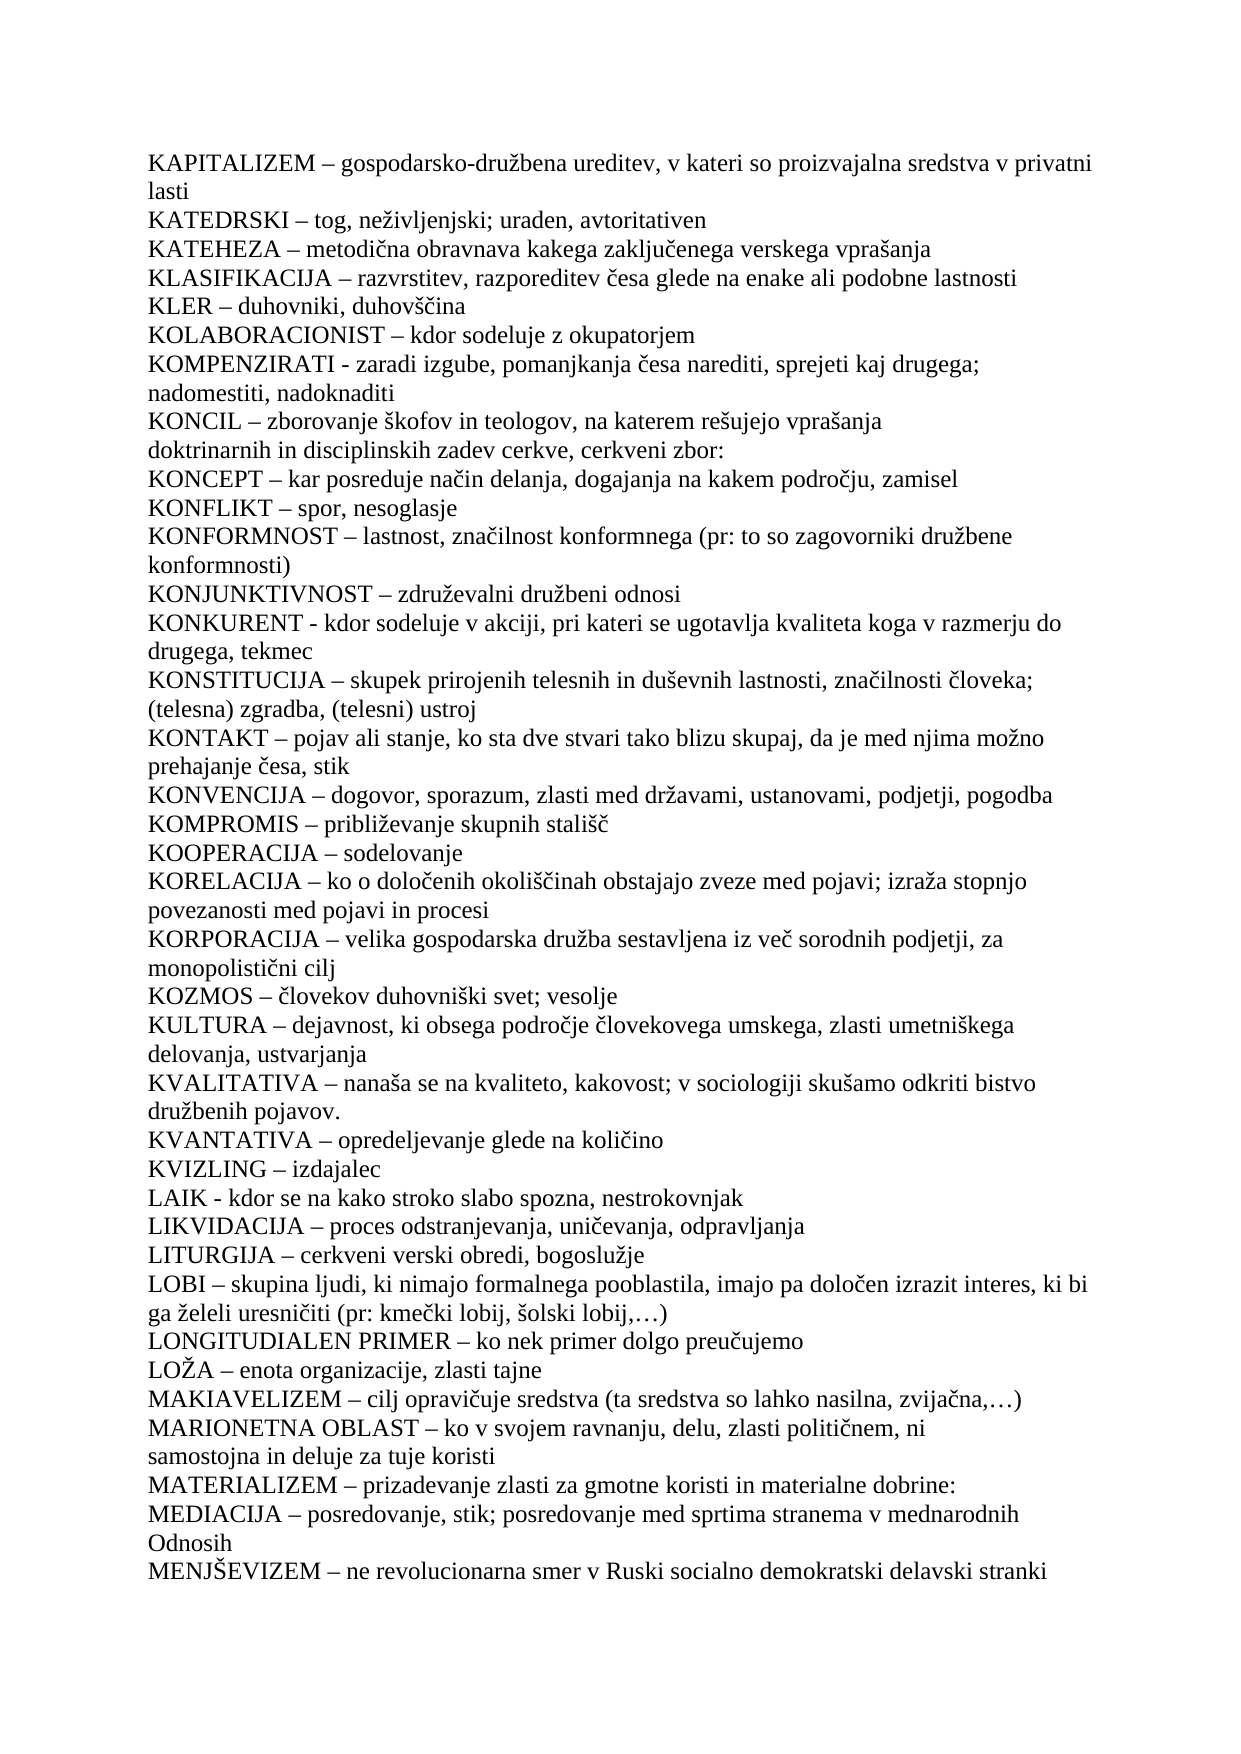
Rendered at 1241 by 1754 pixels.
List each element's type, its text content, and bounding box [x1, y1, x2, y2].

text KVANTATIVA – opredeljevanje glede na količino [148, 1125, 1093, 1154]
text KOMPENZIRATI - zaradi izgube, pomanjkanja česa narediti, sprejeti kaj drugega; nadomestiti, nadoknaditi [148, 349, 1093, 406]
text KONKURENT - kdor sodeluje v akciji, pri kateri se ugotavlja kvaliteta koga v razmerju do drugega, tekmec [148, 608, 1093, 665]
text MEDIACIJA – posredovanje, stik; posredovanje med sprtima stranema v mednarodnih [148, 1499, 1093, 1528]
text KORPORACIJA – velika gospodarska družba sestavljena iz več sorodnih podjetji, za monopolistični cilj [148, 924, 1093, 981]
text samostojna in deluje za tuje koristi [148, 1441, 1093, 1470]
text MAKIAVELIZEM – cilj opravičuje sredstva (ta sredstva so lahko nasilna, zvijačna,…) [148, 1384, 1093, 1413]
text KATEHEZA – metodična obravnava kakega zaključenega verskega vprašanja [148, 234, 1093, 263]
text KVALITATIVA – nanaša se na kvaliteto, kakovost; v sociologiji skušamo odkriti bistvo družbenih pojavov. [148, 1068, 1093, 1125]
text KONVENCIJA – dogovor, sporazum, zlasti med državami, ustanovami, podjetji, pogodba [148, 780, 1093, 809]
text LAIK - kdor se na kako stroko slabo spozna, nestrokovnjak [148, 1183, 1093, 1211]
text MENJŠEVIZEM – ne revolucionarna smer v Ruski socialno demokratski delavski stranki [148, 1556, 1093, 1585]
text KOOPERACIJA – sodelovanje [148, 838, 1093, 866]
text LONGITUDIALEN PRIMER – ko nek primer dolgo preučujemo [148, 1326, 1093, 1355]
text KLASIFIKACIJA – razvrstitev, razporeditev česa glede na enake ali podobne lastnosti [148, 263, 1093, 291]
text KOLABORACIONIST – kdor sodeluje z okupatorjem [148, 320, 1093, 349]
text KOZMOS – človekov duhovniški svet; vesolje [148, 981, 1093, 1010]
text KATEDRSKI – tog, neživljenjski; uraden, avtoritativen [148, 205, 1093, 234]
text KONFORMNOST – lastnost, značilnost konformnega (pr: to so zagovorniki družbene konformnosti) [148, 521, 1093, 579]
text KOMPROMIS – približevanje skupnih stališč [148, 809, 1093, 838]
text LOŽA – enota organizacije, zlasti tajne [148, 1355, 1093, 1384]
text Odnosih [148, 1528, 1093, 1556]
text KVIZLING – izdajalec [148, 1154, 1093, 1183]
text LOBI – skupina ljudi, ki nimajo formalnega pooblastila, imajo pa določen izrazit interes, ki bi ga želeli uresničiti (pr: kmečki lobij, šolski lobij,…) [148, 1269, 1093, 1326]
text KORELACIJA – ko o določenih okoliščinah obstajajo zveze med pojavi; izraža stopnjo povezanosti med pojavi in procesi [148, 866, 1093, 924]
text KONTAKT – pojav ali stanje, ko sta dve stvari tako blizu skupaj, da je med njima možno prehajanje česa, stik [148, 723, 1093, 780]
text doktrinarnih in disciplinskih zadev cerkve, cerkveni zbor: [148, 435, 1093, 464]
text KLER – duhovniki, duhovščina [148, 291, 1093, 320]
text KONCIL – zborovanje škofov in teologov, na katerem rešujejo vprašanja [148, 406, 1093, 435]
text MATERIALIZEM – prizadevanje zlasti za gmotne koristi in materialne dobrine: [148, 1470, 1093, 1499]
text MARIONETNA OBLAST – ko v svojem ravnanju, delu, zlasti političnem, ni [148, 1413, 1093, 1441]
text KONCEPT – kar posreduje način delanja, dogajanja na kakem področju, zamisel [148, 464, 1093, 493]
text KAPITALIZEM – gospodarsko-družbena ureditev, v kateri so proizvajalna sredstva v privatni lasti [148, 148, 1093, 205]
text LIKVIDACIJA – proces odstranjevanja, uničevanja, odpravljanja [148, 1211, 1093, 1240]
text KONFLIKT – spor, nesoglasje [148, 493, 1093, 521]
text KULTURA – dejavnost, ki obsega področje človekovega umskega, zlasti umetniškega delovanja, ustvarjanja [148, 1010, 1093, 1068]
text LITURGIJA – cerkveni verski obredi, bogoslužje [148, 1240, 1093, 1269]
text KONJUNKTIVNOST – združevalni družbeni odnosi [148, 579, 1093, 608]
text KONSTITUCIJA – skupek prirojenih telesnih in duševnih lastnosti, značilnosti človeka; (telesna) zgradba, (telesni) ustroj [148, 665, 1093, 723]
